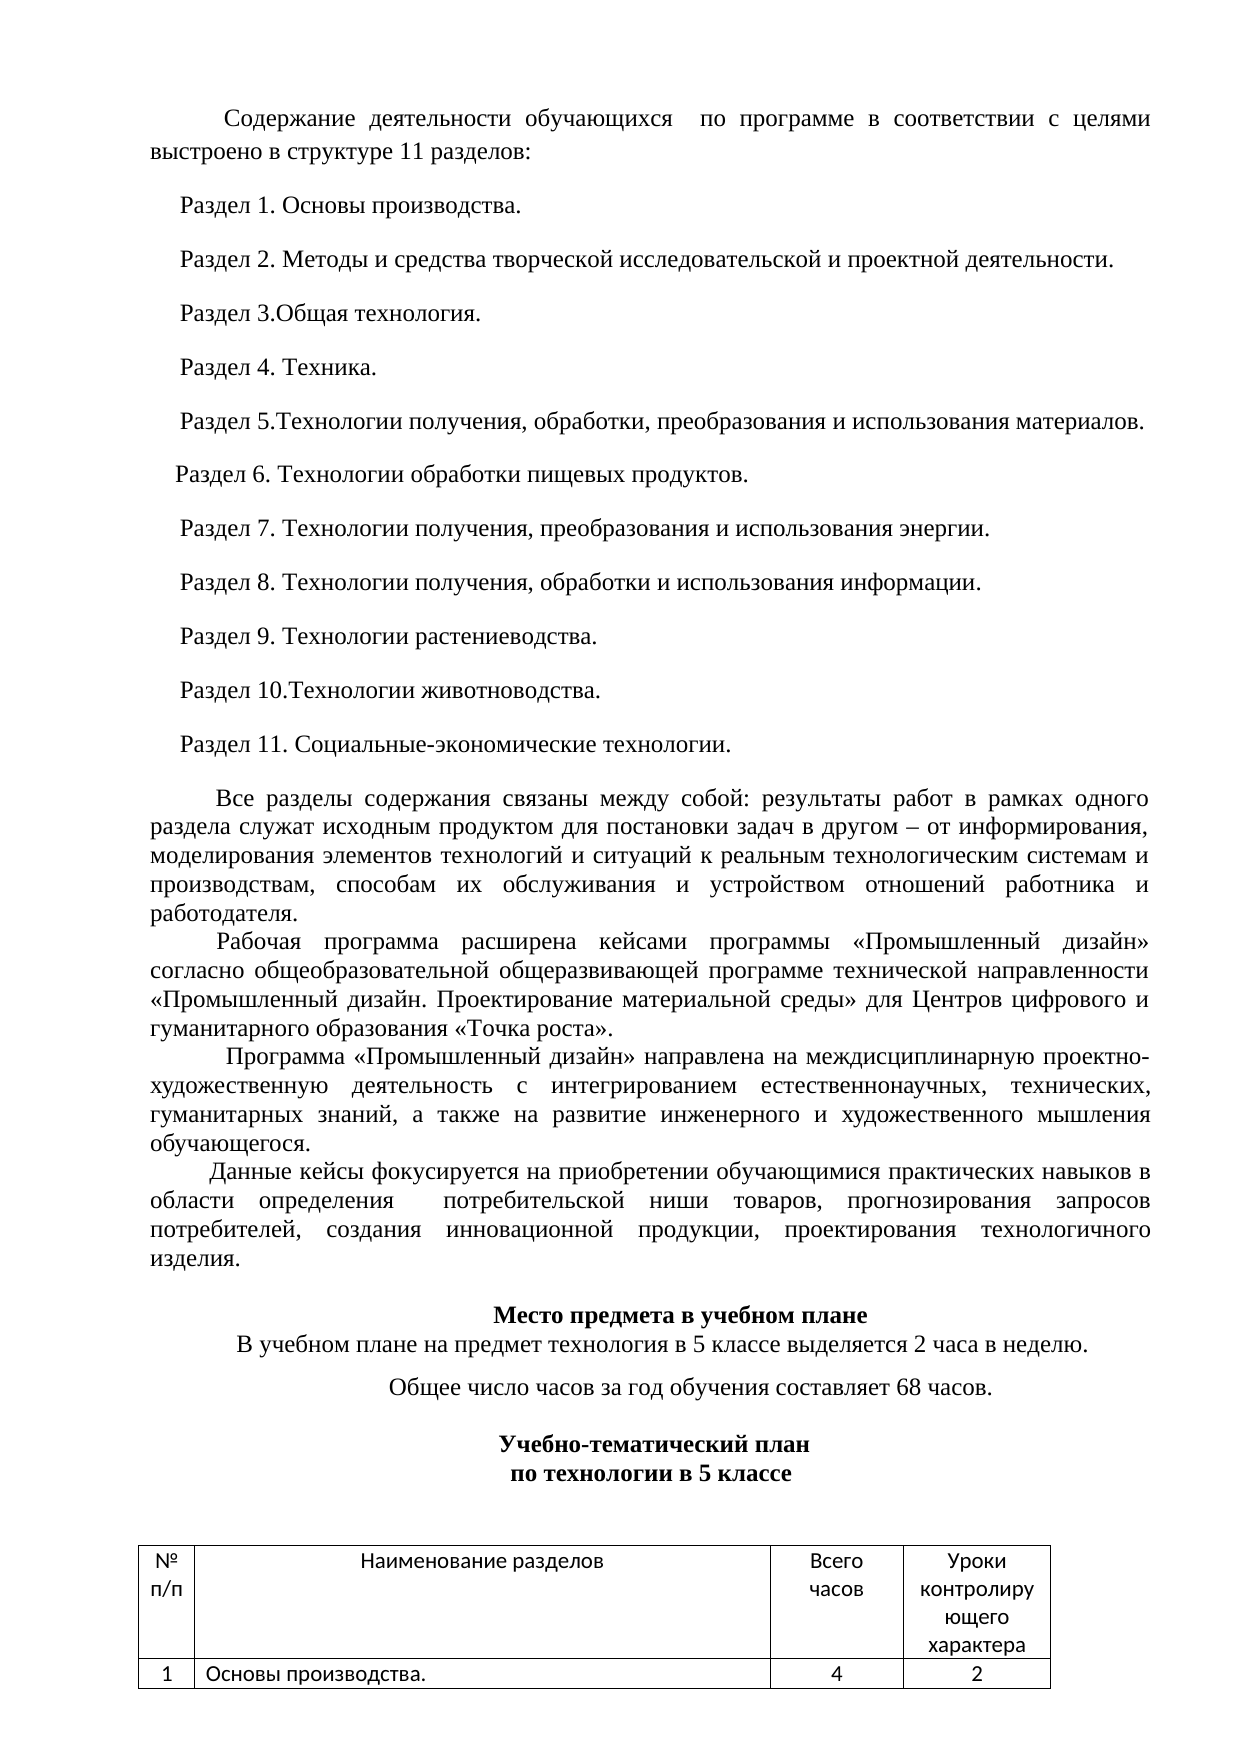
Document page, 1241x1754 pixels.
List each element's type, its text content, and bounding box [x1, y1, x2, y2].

text Раздел 1. Основы производства. [91, 190, 1152, 219]
text Место предмета в учебном плане [150, 1300, 1152, 1329]
text Раздел 3.Общая технология. [91, 298, 1152, 327]
text Содержание деятельности обучающихся по программе в соответствии с целями выстроено в структуре 11 разделов: [150, 103, 1152, 165]
text Раздел 9. Технологии растениеводства. [91, 621, 1152, 650]
text Раздел 2. Методы и средства творческой исследовательской и проектной деятельности. [91, 244, 1152, 273]
table_cell 4 [771, 1659, 903, 1687]
text Рабочая программа расширена кейсами программы «Промышленный дизайн» согласно общеобразовательной общеразвивающей программе технической направленности «Промышленный дизайн. Проектирование материальной среды» для Центров цифрового и гуманитарного образования «Точка роста». [150, 926, 1150, 1041]
text Раздел 5.Технологии получения, обработки, преобразования и использования материалов. [91, 406, 1152, 434]
text Раздел 8. Технологии получения, обработки и использования информации. [91, 567, 1152, 596]
text Раздел 7. Технологии получения, преобразования и использования энергии. [91, 513, 1152, 542]
text Программа «Промышленный дизайн» направлена на междисциплинарную проектно-художественную деятельность с интегрированием естественнонаучных, технических, гуманитарных знаний, а также на развитие инженерного и художественного мышления обучающегося. [150, 1041, 1152, 1156]
text Все разделы содержания связаны между собой: результаты работ в рамках одного раздела служат исходным продуктом для постановки задач в другом – от информирования, моделирования элементов технологий и ситуаций к реальным технологическим системам и производствам, способам их обслуживания и устройством отношений работника и работодателя. [150, 783, 1150, 926]
table_cell 1 [139, 1659, 194, 1687]
table_cell Основы производства. [195, 1659, 770, 1687]
text Раздел 6. Технологии обработки пищевых продуктов. [150, 459, 1152, 488]
text Учебно-тематический план [150, 1429, 1152, 1458]
text Раздел 10.Технологии животноводства. [91, 675, 1152, 704]
text Данные кейсы фокусируется на приобретении обучающимися практических навыков в области определения потребительской ниши товаров, прогнозирования запросов потребителей, создания инновационной продукции, проектирования технологичного изделия. [150, 1156, 1152, 1271]
table_header Наименование разделов [195, 1546, 770, 1658]
text Раздел 4. Техника. [91, 352, 1152, 381]
table_header Всего часов [771, 1546, 903, 1658]
text Общее число часов за год обучения составляет 68 часов. [150, 1372, 1152, 1401]
table_header № п/п [139, 1546, 194, 1658]
text по технологии в 5 классе [150, 1458, 1152, 1487]
table_header Уроки контролирующего характера [904, 1546, 1050, 1658]
text Раздел 11. Социальные-экономические технологии. [91, 729, 1152, 758]
table_cell 2 [904, 1659, 1050, 1687]
text В учебном плане на предмет технология в 5 классе выделяется 2 часа в неделю. [150, 1329, 1152, 1358]
